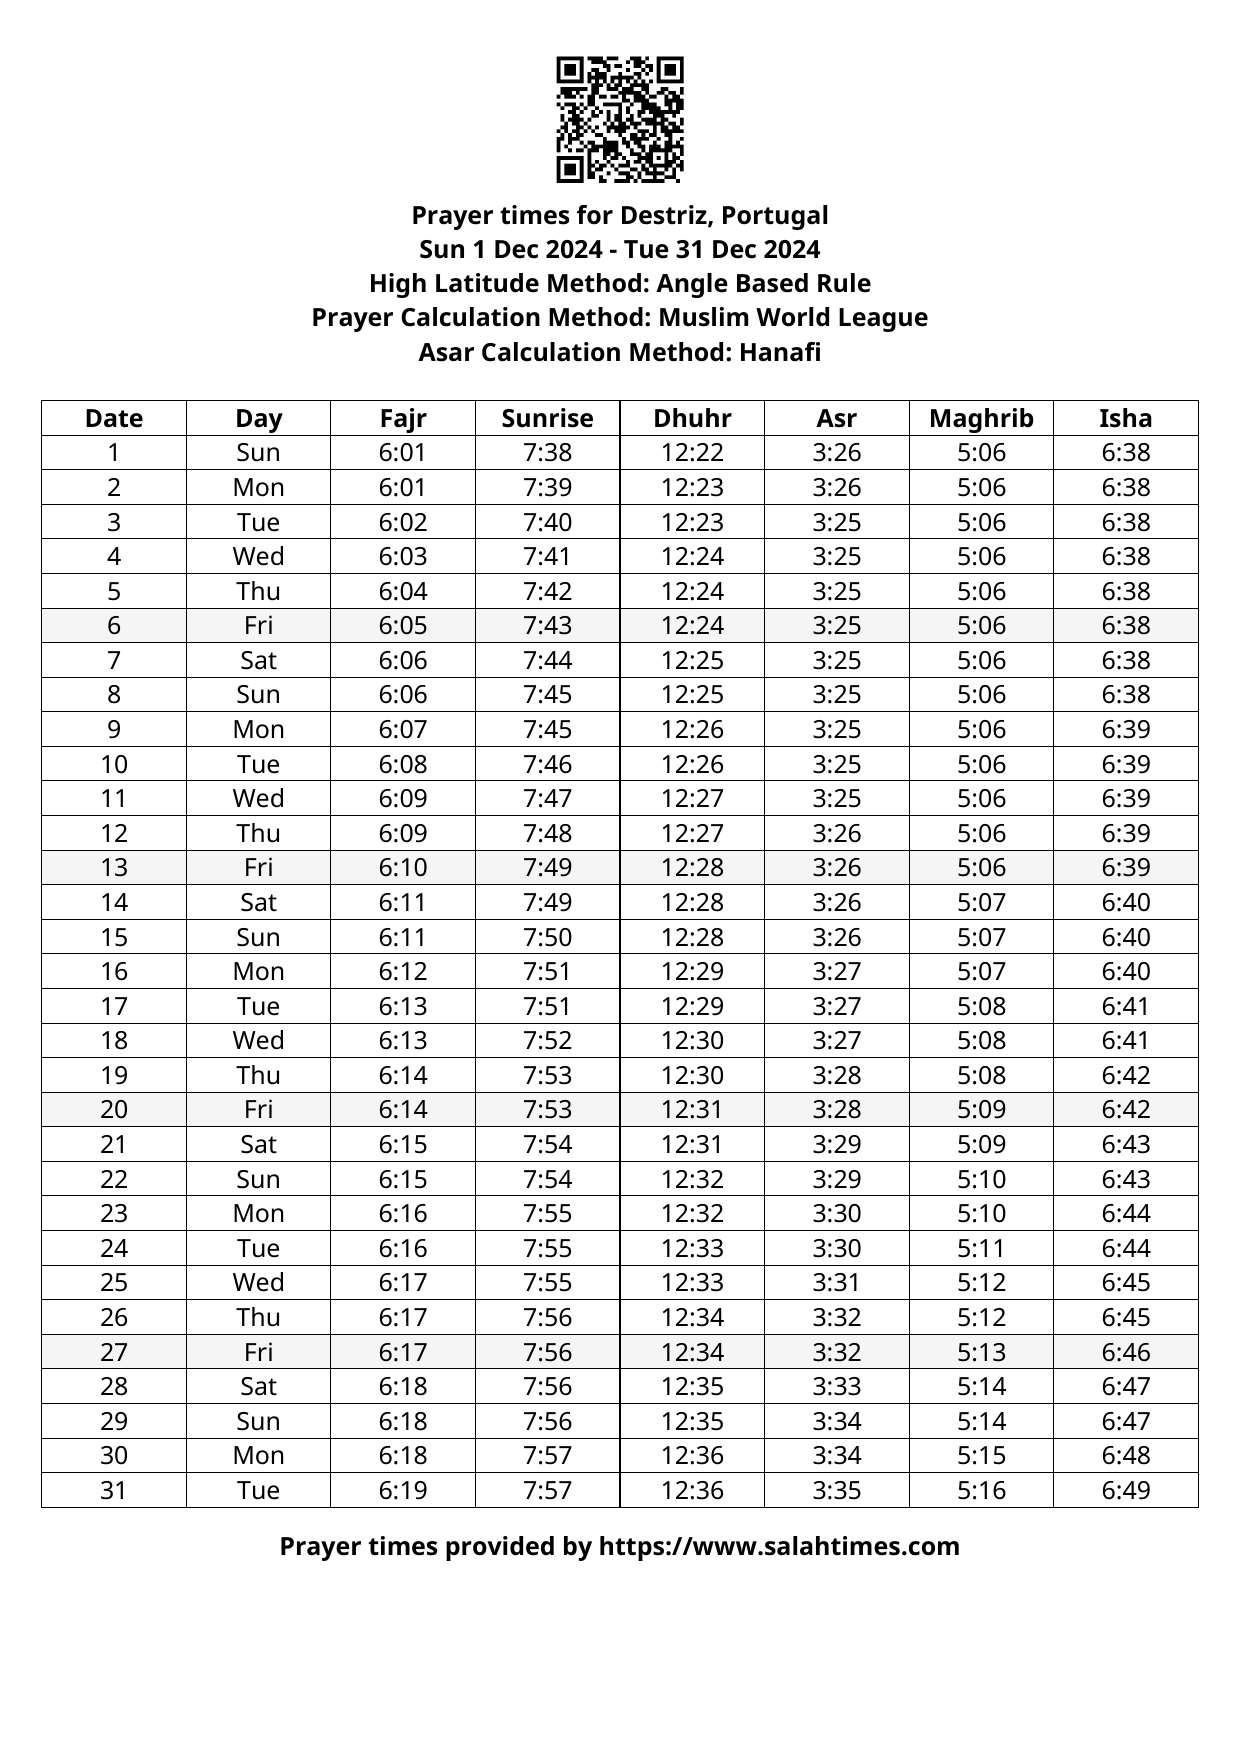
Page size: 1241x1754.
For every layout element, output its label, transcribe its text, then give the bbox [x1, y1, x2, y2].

table_cell 6:45 [1054, 1266, 1198, 1299]
table_cell Sat [187, 643, 330, 677]
table_cell 12:34 [621, 1300, 764, 1334]
table_cell 6:01 [331, 436, 475, 469]
table_cell 7:54 [476, 1162, 619, 1195]
table_cell 12:28 [621, 920, 764, 953]
table_cell 3:26 [765, 885, 909, 919]
table_cell 6:11 [331, 885, 475, 919]
table_cell 12:24 [621, 609, 764, 642]
table_cell 6:17 [331, 1266, 475, 1299]
table_cell 5:08 [910, 1024, 1053, 1057]
table_cell 5 [42, 574, 186, 607]
table_cell 27 [42, 1335, 186, 1368]
table_cell 6:39 [1054, 781, 1198, 815]
table_cell 12:34 [621, 1335, 764, 1368]
table_cell 7:49 [476, 851, 619, 884]
table_cell Fri [187, 1335, 330, 1368]
table_cell 12:28 [621, 851, 764, 884]
table_cell Sun [187, 920, 330, 953]
table_cell 12:26 [621, 712, 764, 746]
table_cell 12:25 [621, 678, 764, 711]
table_cell 7:49 [476, 885, 619, 919]
table_cell 7:41 [476, 539, 619, 573]
table_cell 6:43 [1054, 1162, 1198, 1195]
table_cell 3:31 [765, 1266, 909, 1299]
table_cell 3 [42, 505, 186, 538]
table_cell 6:40 [1054, 954, 1198, 988]
table_cell 6:07 [331, 712, 475, 746]
table_cell Fri [187, 1093, 330, 1126]
table_cell Mon [187, 712, 330, 746]
table_cell Wed [187, 539, 330, 573]
table_cell 5:06 [910, 539, 1053, 573]
table_cell 5:06 [910, 470, 1053, 504]
table_cell 3:25 [765, 781, 909, 815]
table_cell 6:41 [1054, 1024, 1198, 1057]
table_cell 3:25 [765, 539, 909, 573]
table_cell 21 [42, 1127, 186, 1161]
text Prayer times provided by https://www.salahtimes.com [42, 1528, 1198, 1563]
table_cell 12:31 [621, 1093, 764, 1126]
table_cell 12:30 [621, 1058, 764, 1092]
table_cell 6:42 [1054, 1058, 1198, 1092]
table_cell 5:06 [910, 816, 1053, 849]
table_cell 7:52 [476, 1024, 619, 1057]
table_cell 7:40 [476, 505, 619, 538]
table_cell 3:25 [765, 712, 909, 746]
table_cell 24 [42, 1231, 186, 1264]
table_cell 3:33 [765, 1369, 909, 1403]
table_cell 7:39 [476, 470, 619, 504]
table_cell 5:07 [910, 920, 1053, 953]
table_header Isha [1054, 401, 1198, 434]
table_cell 6:40 [1054, 885, 1198, 919]
table_cell 12:24 [621, 539, 764, 573]
table_cell 6:14 [331, 1058, 475, 1092]
table_cell 5:06 [910, 505, 1053, 538]
table_header Fajr [331, 401, 475, 434]
table_cell 5:14 [910, 1369, 1053, 1403]
table_cell 3:29 [765, 1127, 909, 1161]
table_cell 3:26 [765, 816, 909, 849]
table_cell 5:07 [910, 885, 1053, 919]
table_cell 6:38 [1054, 436, 1198, 469]
table_cell 7:46 [476, 747, 619, 780]
text Asar Calculation Method: Hanafi [42, 334, 1198, 368]
table_cell 16 [42, 954, 186, 988]
picture [542, 41, 699, 198]
table_cell 6:15 [331, 1127, 475, 1161]
table_cell 6:11 [331, 920, 475, 953]
table_cell 6:39 [1054, 712, 1198, 746]
table_cell 28 [42, 1369, 186, 1403]
table_cell Fri [187, 851, 330, 884]
table_cell Thu [187, 816, 330, 849]
table_cell 5:06 [910, 781, 1053, 815]
table_cell 7:57 [476, 1473, 619, 1507]
table_cell 6:16 [331, 1231, 475, 1264]
table_cell 3:26 [765, 851, 909, 884]
table_cell 12:35 [621, 1404, 764, 1437]
table_cell 6:38 [1054, 609, 1198, 642]
table_cell 3:29 [765, 1162, 909, 1195]
table_cell 6:38 [1054, 470, 1198, 504]
table_cell 7:48 [476, 816, 619, 849]
table_cell 12:31 [621, 1127, 764, 1161]
table_cell 13 [42, 851, 186, 884]
table_cell 6:02 [331, 505, 475, 538]
table_cell 6:38 [1054, 505, 1198, 538]
table_cell Wed [187, 1266, 330, 1299]
table_cell Thu [187, 1300, 330, 1334]
table_cell Sun [187, 1404, 330, 1437]
table_cell 6 [42, 609, 186, 642]
table_cell 6:40 [1054, 920, 1198, 953]
table_cell 7:44 [476, 643, 619, 677]
table_cell 6:13 [331, 989, 475, 1022]
table_cell 5:12 [910, 1300, 1053, 1334]
table_cell 6:45 [1054, 1300, 1198, 1334]
table_cell Mon [187, 470, 330, 504]
table_cell 6:13 [331, 1024, 475, 1057]
table_cell 7:53 [476, 1058, 619, 1092]
table_cell 6:17 [331, 1335, 475, 1368]
table_cell 5:06 [910, 436, 1053, 469]
table_cell 2 [42, 470, 186, 504]
table_cell 6:46 [1054, 1335, 1198, 1368]
table_header Date [42, 401, 186, 434]
table_cell 14 [42, 885, 186, 919]
table_cell 3:27 [765, 989, 909, 1022]
table_cell 3:25 [765, 505, 909, 538]
table_cell 12:29 [621, 954, 764, 988]
table_cell 9 [42, 712, 186, 746]
table_cell 7:55 [476, 1266, 619, 1299]
table_cell 6:47 [1054, 1369, 1198, 1403]
table_cell Fri [187, 609, 330, 642]
table_cell 6:05 [331, 609, 475, 642]
table_cell 12:33 [621, 1266, 764, 1299]
table_cell 12:32 [621, 1196, 764, 1230]
table_cell 3:34 [765, 1439, 909, 1472]
table_cell 6:12 [331, 954, 475, 988]
table_cell 5:16 [910, 1473, 1053, 1507]
table_cell Mon [187, 1439, 330, 1472]
table_cell 6:18 [331, 1439, 475, 1472]
table_cell 7:51 [476, 954, 619, 988]
table_cell 5:13 [910, 1335, 1053, 1368]
table_cell 5:14 [910, 1404, 1053, 1437]
table_cell Thu [187, 574, 330, 607]
table_cell 6:39 [1054, 851, 1198, 884]
table_cell 3:28 [765, 1058, 909, 1092]
table_cell 3:25 [765, 643, 909, 677]
table_cell 5:06 [910, 609, 1053, 642]
table_cell 8 [42, 678, 186, 711]
table_cell 23 [42, 1196, 186, 1230]
table_cell 3:25 [765, 609, 909, 642]
table_cell 10 [42, 747, 186, 780]
table_cell 17 [42, 989, 186, 1022]
table_cell 12:28 [621, 885, 764, 919]
table_cell 6:38 [1054, 643, 1198, 677]
table_cell 12:25 [621, 643, 764, 677]
table_cell Sun [187, 1162, 330, 1195]
table_cell 7:43 [476, 609, 619, 642]
table_cell 12:29 [621, 989, 764, 1022]
table_cell 6:18 [331, 1404, 475, 1437]
table_cell 3:27 [765, 954, 909, 988]
table_cell 5:08 [910, 1058, 1053, 1092]
table_cell 12:27 [621, 781, 764, 815]
table_header Sunrise [476, 401, 619, 434]
table_cell 19 [42, 1058, 186, 1092]
table_cell 15 [42, 920, 186, 953]
table_cell 7:54 [476, 1127, 619, 1161]
table_cell 7:45 [476, 678, 619, 711]
table_cell 6:10 [331, 851, 475, 884]
table_cell 5:09 [910, 1093, 1053, 1126]
table_cell 3:26 [765, 436, 909, 469]
table_cell 6:39 [1054, 747, 1198, 780]
table_cell 5:06 [910, 712, 1053, 746]
table_cell 12:22 [621, 436, 764, 469]
table_cell 3:34 [765, 1404, 909, 1437]
table_cell Tue [187, 505, 330, 538]
table_cell 12:36 [621, 1439, 764, 1472]
table_cell 6:19 [331, 1473, 475, 1507]
table_cell 3:27 [765, 1024, 909, 1057]
table_cell 6:44 [1054, 1196, 1198, 1230]
table_cell 6:09 [331, 816, 475, 849]
text Prayer Calculation Method: Muslim World League [42, 300, 1198, 334]
table_cell 3:25 [765, 574, 909, 607]
table_cell 12:23 [621, 505, 764, 538]
table_cell Tue [187, 747, 330, 780]
table_cell 6:44 [1054, 1231, 1198, 1264]
table_cell 5:06 [910, 574, 1053, 607]
table_header Dhuhr [621, 401, 764, 434]
table_cell 12:33 [621, 1231, 764, 1264]
table_cell 22 [42, 1162, 186, 1195]
table_cell 20 [42, 1093, 186, 1126]
table_cell Tue [187, 989, 330, 1022]
table_cell 5:12 [910, 1266, 1053, 1299]
table_cell 3:32 [765, 1335, 909, 1368]
table_cell 6:08 [331, 747, 475, 780]
table_cell 6:39 [1054, 816, 1198, 849]
table_cell 7:56 [476, 1300, 619, 1334]
table_cell 6:03 [331, 539, 475, 573]
table_cell 12:35 [621, 1369, 764, 1403]
table_header Asr [765, 401, 909, 434]
table_cell 6:47 [1054, 1404, 1198, 1437]
table_cell 5:06 [910, 678, 1053, 711]
table_cell 7:45 [476, 712, 619, 746]
table_cell 18 [42, 1024, 186, 1057]
table_cell 11 [42, 781, 186, 815]
table_header Day [187, 401, 330, 434]
table_cell 29 [42, 1404, 186, 1437]
table_cell 5:09 [910, 1127, 1053, 1161]
table_cell 6:18 [331, 1369, 475, 1403]
table_cell 6:42 [1054, 1093, 1198, 1126]
table_cell 3:25 [765, 678, 909, 711]
table_cell 1 [42, 436, 186, 469]
table_cell Sun [187, 678, 330, 711]
table_cell 3:25 [765, 747, 909, 780]
table_cell 6:17 [331, 1300, 475, 1334]
table_cell 6:41 [1054, 989, 1198, 1022]
table_cell 7:50 [476, 920, 619, 953]
table_cell 3:26 [765, 470, 909, 504]
table_cell Wed [187, 781, 330, 815]
table_cell 5:15 [910, 1439, 1053, 1472]
table_cell 6:38 [1054, 678, 1198, 711]
table_cell 3:35 [765, 1473, 909, 1507]
table_cell Mon [187, 1196, 330, 1230]
table_cell 12:24 [621, 574, 764, 607]
table_cell Tue [187, 1473, 330, 1507]
table_cell 12:27 [621, 816, 764, 849]
table_cell 12:36 [621, 1473, 764, 1507]
table_cell 6:16 [331, 1196, 475, 1230]
table_cell 12:32 [621, 1162, 764, 1195]
table_cell 3:30 [765, 1196, 909, 1230]
text High Latitude Method: Angle Based Rule [42, 266, 1198, 300]
table_cell 7:55 [476, 1196, 619, 1230]
table_cell 4 [42, 539, 186, 573]
table_cell 26 [42, 1300, 186, 1334]
table_cell 6:06 [331, 643, 475, 677]
table_cell 3:26 [765, 920, 909, 953]
table_cell 6:38 [1054, 574, 1198, 607]
table_cell 5:06 [910, 747, 1053, 780]
table_cell 6:06 [331, 678, 475, 711]
table_cell 7:56 [476, 1404, 619, 1437]
table_cell 12:26 [621, 747, 764, 780]
table_cell 5:10 [910, 1162, 1053, 1195]
table_cell 7:42 [476, 574, 619, 607]
table_cell 6:43 [1054, 1127, 1198, 1161]
table_cell 5:08 [910, 989, 1053, 1022]
table_cell 25 [42, 1266, 186, 1299]
table_cell 6:15 [331, 1162, 475, 1195]
table_cell 7:53 [476, 1093, 619, 1126]
table_cell 12:23 [621, 470, 764, 504]
table_cell 12:30 [621, 1024, 764, 1057]
text Sun 1 Dec 2024 - Tue 31 Dec 2024 [42, 232, 1198, 266]
table_cell 3:30 [765, 1231, 909, 1264]
table_cell Sat [187, 1369, 330, 1403]
table_cell 6:49 [1054, 1473, 1198, 1507]
table_cell Sun [187, 436, 330, 469]
table_cell Sat [187, 885, 330, 919]
table_cell Mon [187, 954, 330, 988]
table_cell 6:01 [331, 470, 475, 504]
table_cell 3:32 [765, 1300, 909, 1334]
table_cell 7:38 [476, 436, 619, 469]
table_cell 7:56 [476, 1369, 619, 1403]
table_cell 5:11 [910, 1231, 1053, 1264]
table_cell 6:48 [1054, 1439, 1198, 1472]
table_cell 7:55 [476, 1231, 619, 1264]
table_cell Thu [187, 1058, 330, 1092]
table_cell Sat [187, 1127, 330, 1161]
table_cell 7 [42, 643, 186, 677]
table_cell Tue [187, 1231, 330, 1264]
table_header Maghrib [910, 401, 1053, 434]
table_cell 6:04 [331, 574, 475, 607]
table_cell 5:10 [910, 1196, 1053, 1230]
table_cell 5:07 [910, 954, 1053, 988]
table_cell 6:14 [331, 1093, 475, 1126]
table_cell 6:38 [1054, 539, 1198, 573]
table_cell 6:09 [331, 781, 475, 815]
table_cell 30 [42, 1439, 186, 1472]
table_cell 31 [42, 1473, 186, 1507]
table_cell 7:51 [476, 989, 619, 1022]
table_cell 7:56 [476, 1335, 619, 1368]
table_cell 3:28 [765, 1093, 909, 1126]
table_cell 7:47 [476, 781, 619, 815]
table_cell Wed [187, 1024, 330, 1057]
text Prayer times for Destriz, Portugal [42, 198, 1198, 232]
table_cell 5:06 [910, 643, 1053, 677]
table_cell 5:06 [910, 851, 1053, 884]
table_cell 12 [42, 816, 186, 849]
table_cell 7:57 [476, 1439, 619, 1472]
